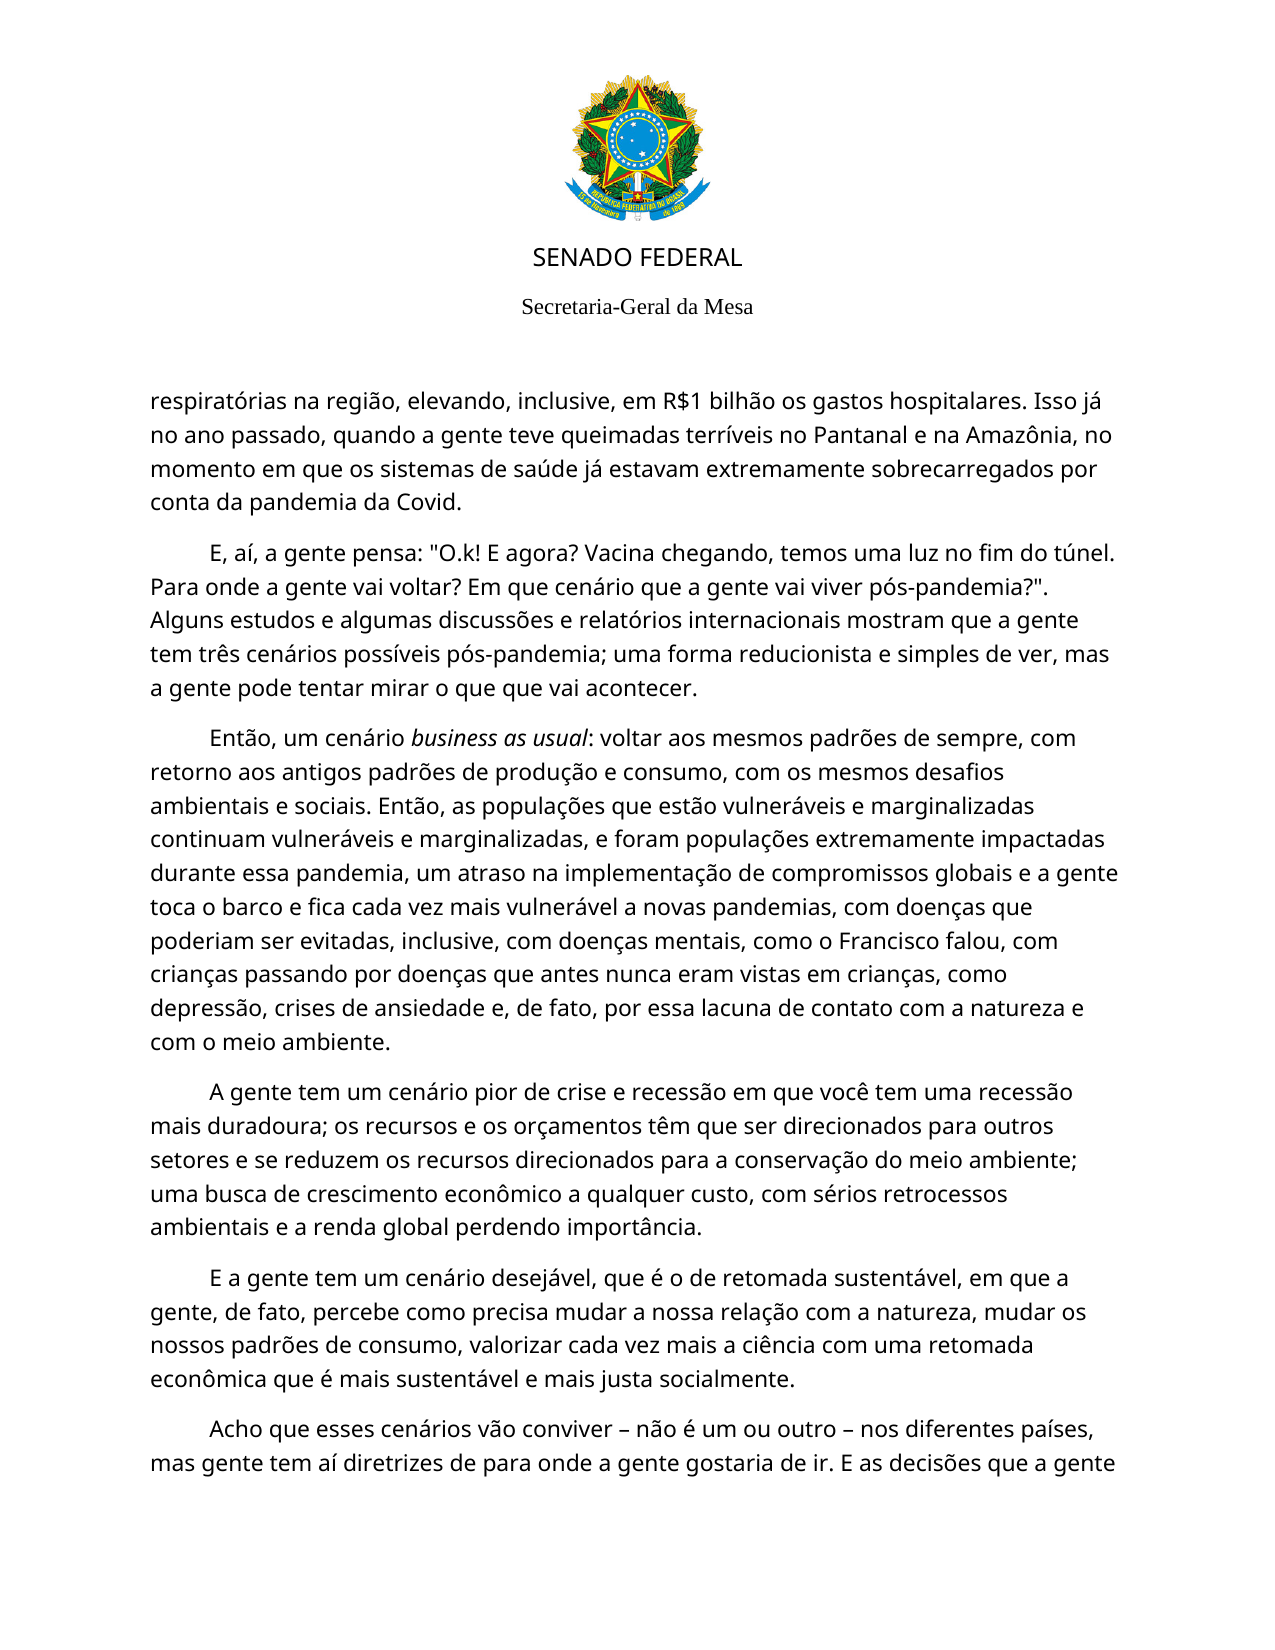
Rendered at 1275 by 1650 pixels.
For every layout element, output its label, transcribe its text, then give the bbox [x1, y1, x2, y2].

picture [564, 75, 711, 221]
text E, aí, a gente pensa: "O.k! E agora? Vacina chegando, temos uma luz no fim do túnel. Para onde a gente vai voltar? Em que cenário que a gente vai viver pós-pandemia?". Alguns estudos e algumas discussões e relatórios internacionais mostram que a gente tem três cenários possíveis pós-pandemia; uma forma reducionista e simples de ver, mas a gente pode tentar mirar o que que vai acontecer. [150, 537, 1125, 703]
text Então, um cenário business as usual: voltar aos mesmos padrões de sempre, com retorno aos antigos padrões de produção e consumo, com os mesmos desafios ambientais e sociais. Então, as populações que estão vulneráveis e marginalizadas continuam vulneráveis e marginalizadas, e foram populações extremamente impactadas durante essa pandemia, um atraso na implementação de compromissos globais e a gente toca o barco e fica cada vez mais vulnerável a novas pandemias, com doenças que poderiam ser evitadas, inclusive, com doenças mentais, como o Francisco falou, com crianças passando por doenças que antes nunca eram vistas em crianças, como depressão, crises de ansiedade e, de fato, por essa lacuna de contato com a natureza e com o meio ambiente. [150, 722, 1125, 1057]
text E a gente tem um cenário desejável, que é o de retomada sustentável, em que a gente, de fato, percebe como precisa mudar a nossa relação com a natureza, mudar os nossos padrões de consumo, valorizar cada vez mais a ciência com uma retomada econômica que é mais sustentável e mais justa socialmente. [150, 1262, 1125, 1394]
text A gente tem um cenário pior de crise e recessão em que você tem uma recessão mais duradoura; os recursos e os orçamentos têm que ser direcionados para outros setores e se reduzem os recursos direcionados para a conservação do meio ambiente; uma busca de crescimento econômico a qualquer custo, com sérios retrocessos ambientais e a renda global perdendo importância. [150, 1076, 1125, 1242]
